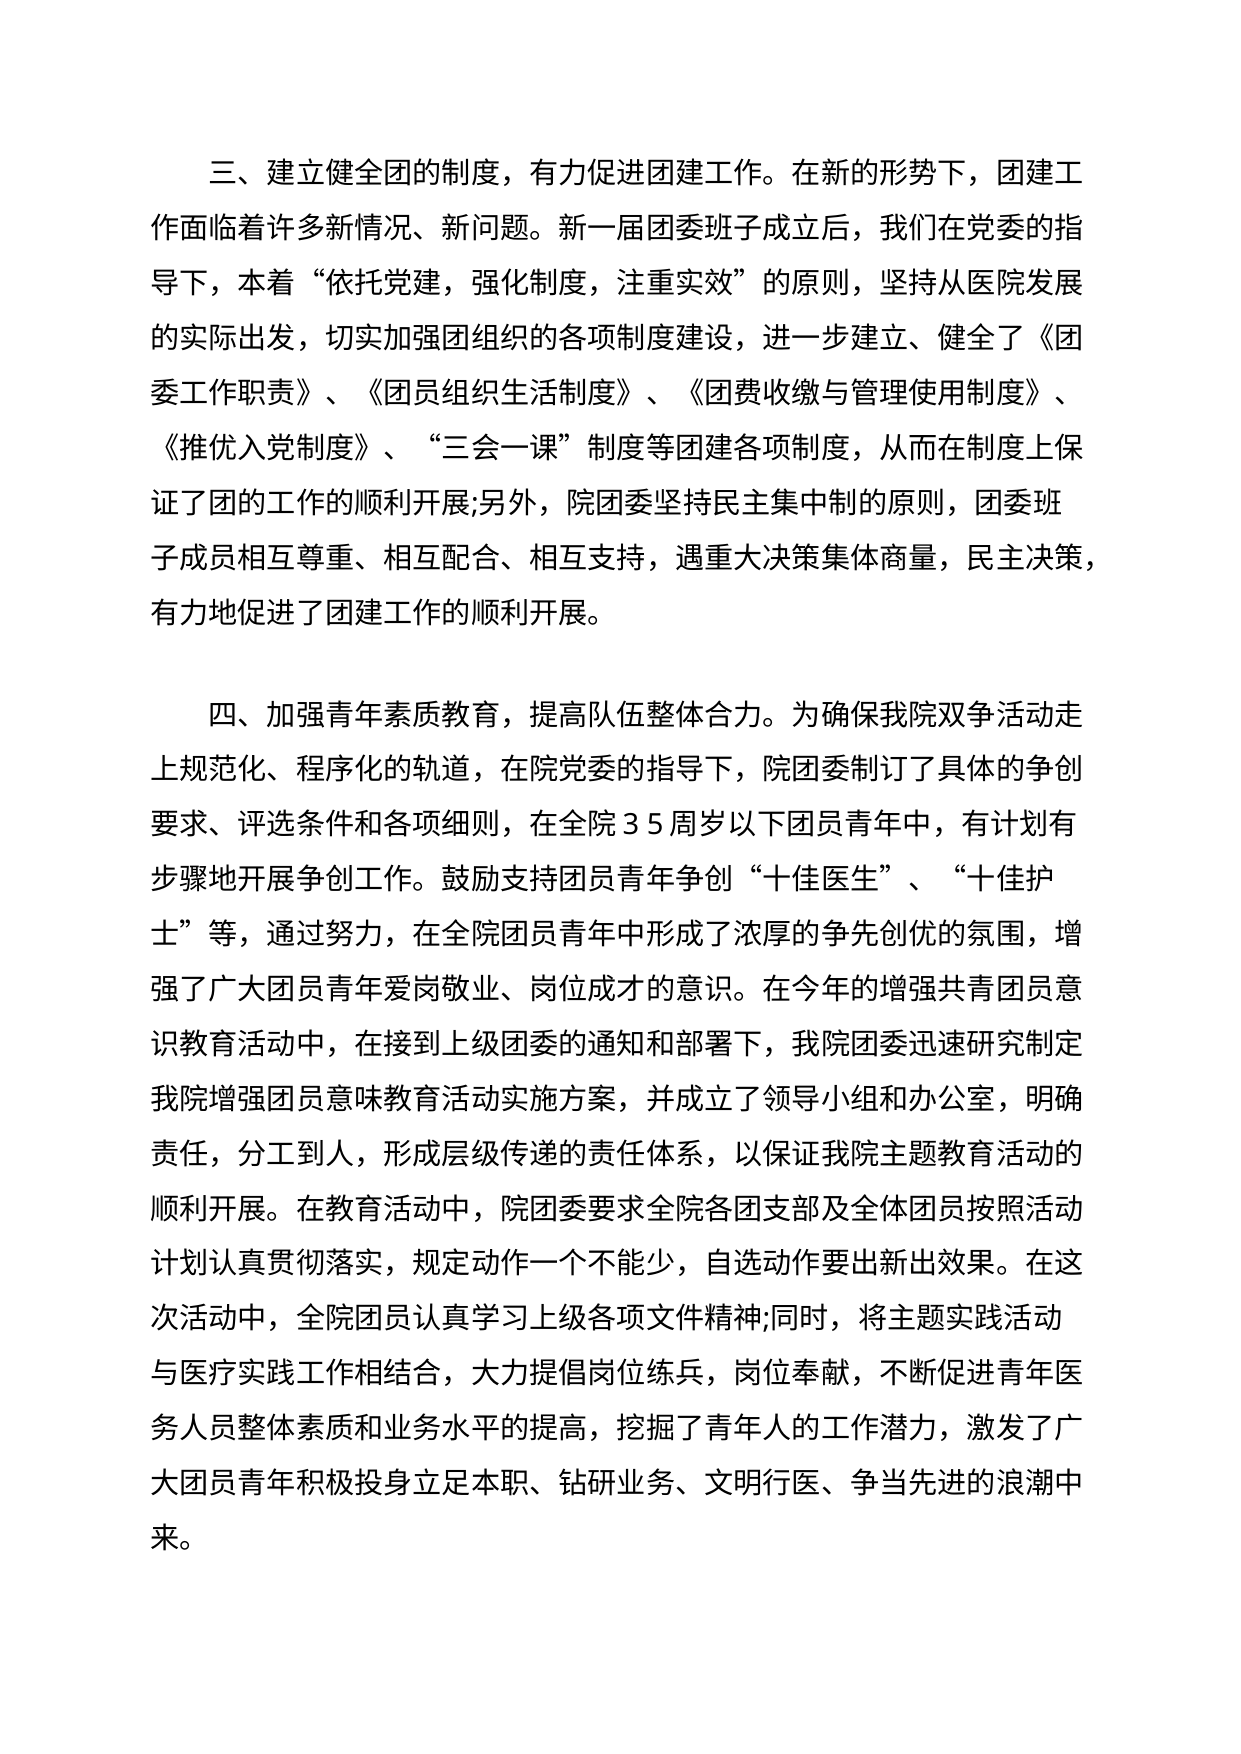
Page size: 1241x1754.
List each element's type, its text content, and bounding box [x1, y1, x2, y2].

text 三、建立健全团的制度，有力促进团建工作。在新的形势下，团建工作面临着许多新情况、新问题。新一届团委班子成立后，我们在党委的指导下，本着“依托党建，强化制度，注重实效”的原则，坚持从医院发展的实际出发，切实加强团组织的各项制度建设，进一步建立、健全了《团委工作职责》、《团员组织生活制度》、《团费收缴与管理使用制度》、《推优入党制度》、“三会一课”制度等团建各项制度，从而在制度上保证了团的工作的顺利开展;另外，院团委坚持民主集中制的原则，团委班子成员相互尊重、相互配合、相互支持，遇重大决策集体商量，民主决策，有力地促进了团建工作的顺利开展。 [150, 150, 1090, 632]
text 四、加强青年素质教育，提高队伍整体合力。为确保我院双争活动走上规范化、程序化的轨道，在院党委的指导下，院团委制订了具体的争创要求、评选条件和各项细则，在全院3 5周岁以下团员青年中，有计划有步骤地开展争创工作。鼓励支持团员青年争创“十佳医生”、“十佳护士”等，通过努力，在全院团员青年中形成了浓厚的争先创优的氛围，增强了广大团员青年爱岗敬业、岗位成才的意识。在今年的增强共青团员意识教育活动中，在接到上级团委的通知和部署下，我院团委迅速研究制定我院增强团员意味教育活动实施方案，并成立了领导小组和办公室，明确责任，分工到人，形成层级传递的责任体系，以保证我院主题教育活动的顺利开展。在教育活动中，院团委要求全院各团支部及全体团员按照活动计划认真贯彻落实，规定动作一个不能少，自选动作要出新出效果。在这次活动中，全院团员认真学习上级各项文件精神;同时，将主题实践活动与医疗实践工作相结合，大力提倡岗位练兵，岗位奉献，不断促进青年医务人员整体素质和业务水平的提高，挖掘了青年人的工作潜力，激发了广大团员青年积极投身立足本职、钻研业务、文明行医、争当先进的浪潮中来。 [150, 691, 1090, 1557]
